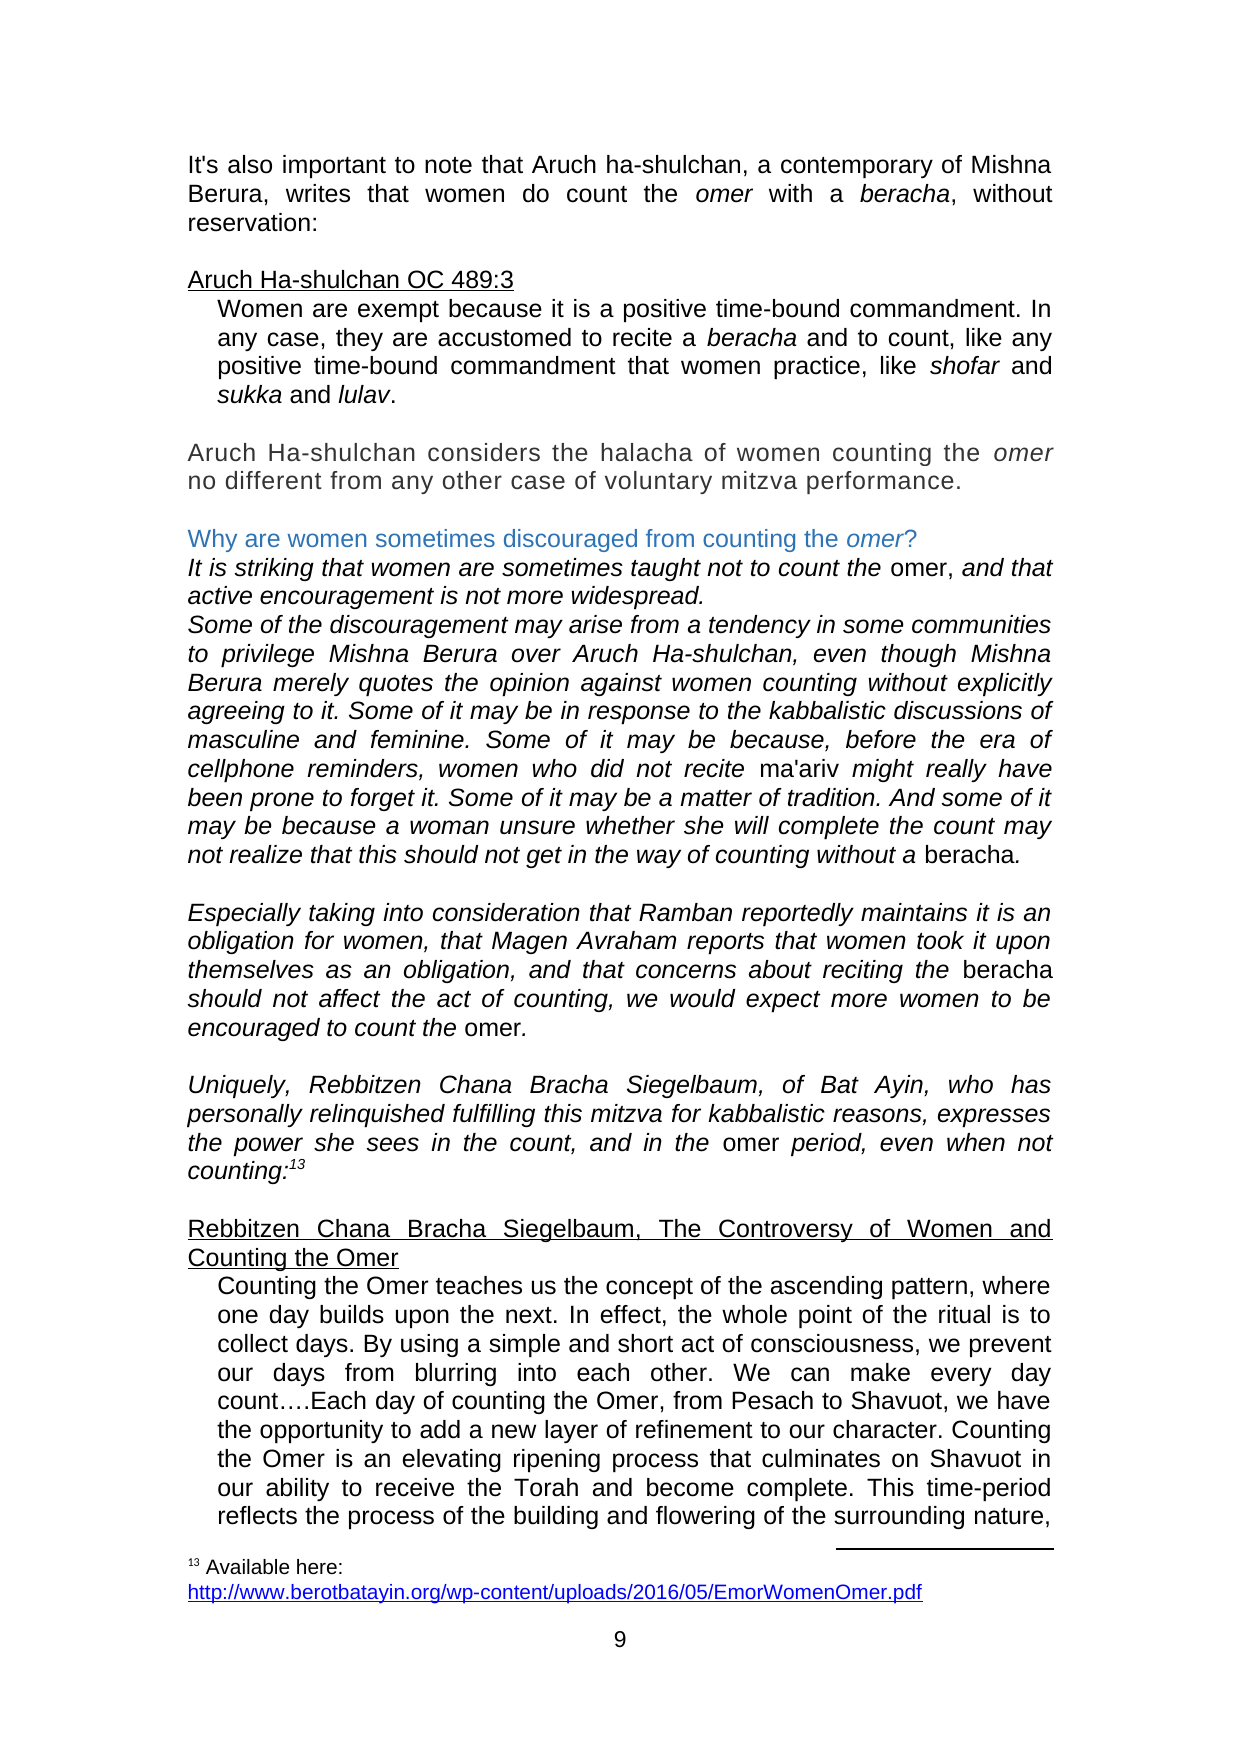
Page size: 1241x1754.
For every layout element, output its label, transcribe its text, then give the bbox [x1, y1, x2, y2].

text Rebbitzen Chana Bracha Siegelbaum, The Controversy of Women and Counting the Omer [187, 1214, 1053, 1239]
text Aruch Ha-shulchan considers the halacha of women counting the omer no different from any other case of voluntary mitzva performance. [187, 437, 1053, 495]
text Especially taking into consideration that Ramban reportedly maintains it is an obligation for women, that Magen Avraham reports that women took it upon themselves as an obligation, and that concerns about reciting the beracha should not affect the act of counting, we would expect more women to be encouraged to count the omer. [187, 897, 1053, 1041]
text It's also important to note that Aruch ha-shulchan, a contemporary of Mishna Berura, writes that women do count the omer with a beracha, without reservation: [187, 150, 1053, 236]
text Women are exempt because it is a positive time-bound commandment. In any case, they are accustomed to recite a beracha and to count, like any positive time-bound commandment that women practice, like shofar and sukka and lulav. [217, 294, 1053, 409]
text Aruch Ha-shulchan OC 489:3 [187, 265, 1053, 294]
text It is striking that women are sometimes taught not to count the omer, and that active encouragement is not more widespread. [187, 552, 1053, 610]
text Rebbitzen Chana Bracha Siegelbaum, The Controversy of Women and Counting the Omer [187, 1240, 1053, 1271]
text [217, 1271, 1053, 1530]
subtitle Why are women sometimes discouraged from counting the omer? [187, 524, 1053, 552]
text Some of the discouragement may arise from a tendency in some communities to privilege Mishna Berura over Aruch Ha-shulchan, even though Mishna Berura merely quotes the opinion against women counting without explicitly agreeing to it. Some of it may be in response to the kabbalistic discussions of masculine and feminine. Some of it may be because, before the era of cellphone reminders, women who did not recite ma'ariv might really have been prone to forget it. Some of it may be a matter of tradition. And some of it may be because a woman unsure whether she will complete the count may not realize that this should not get in the way of counting without a beracha. [187, 610, 1053, 869]
text Uniquely, Rebbitzen Chana Bracha Siegelbaum, of Bat Ayin, who has personally relinquished fulfilling this mitzva for kabbalistic reasons, expresses the power she sees in the count, and in the omer period, even when not counting: [187, 1070, 1053, 1185]
